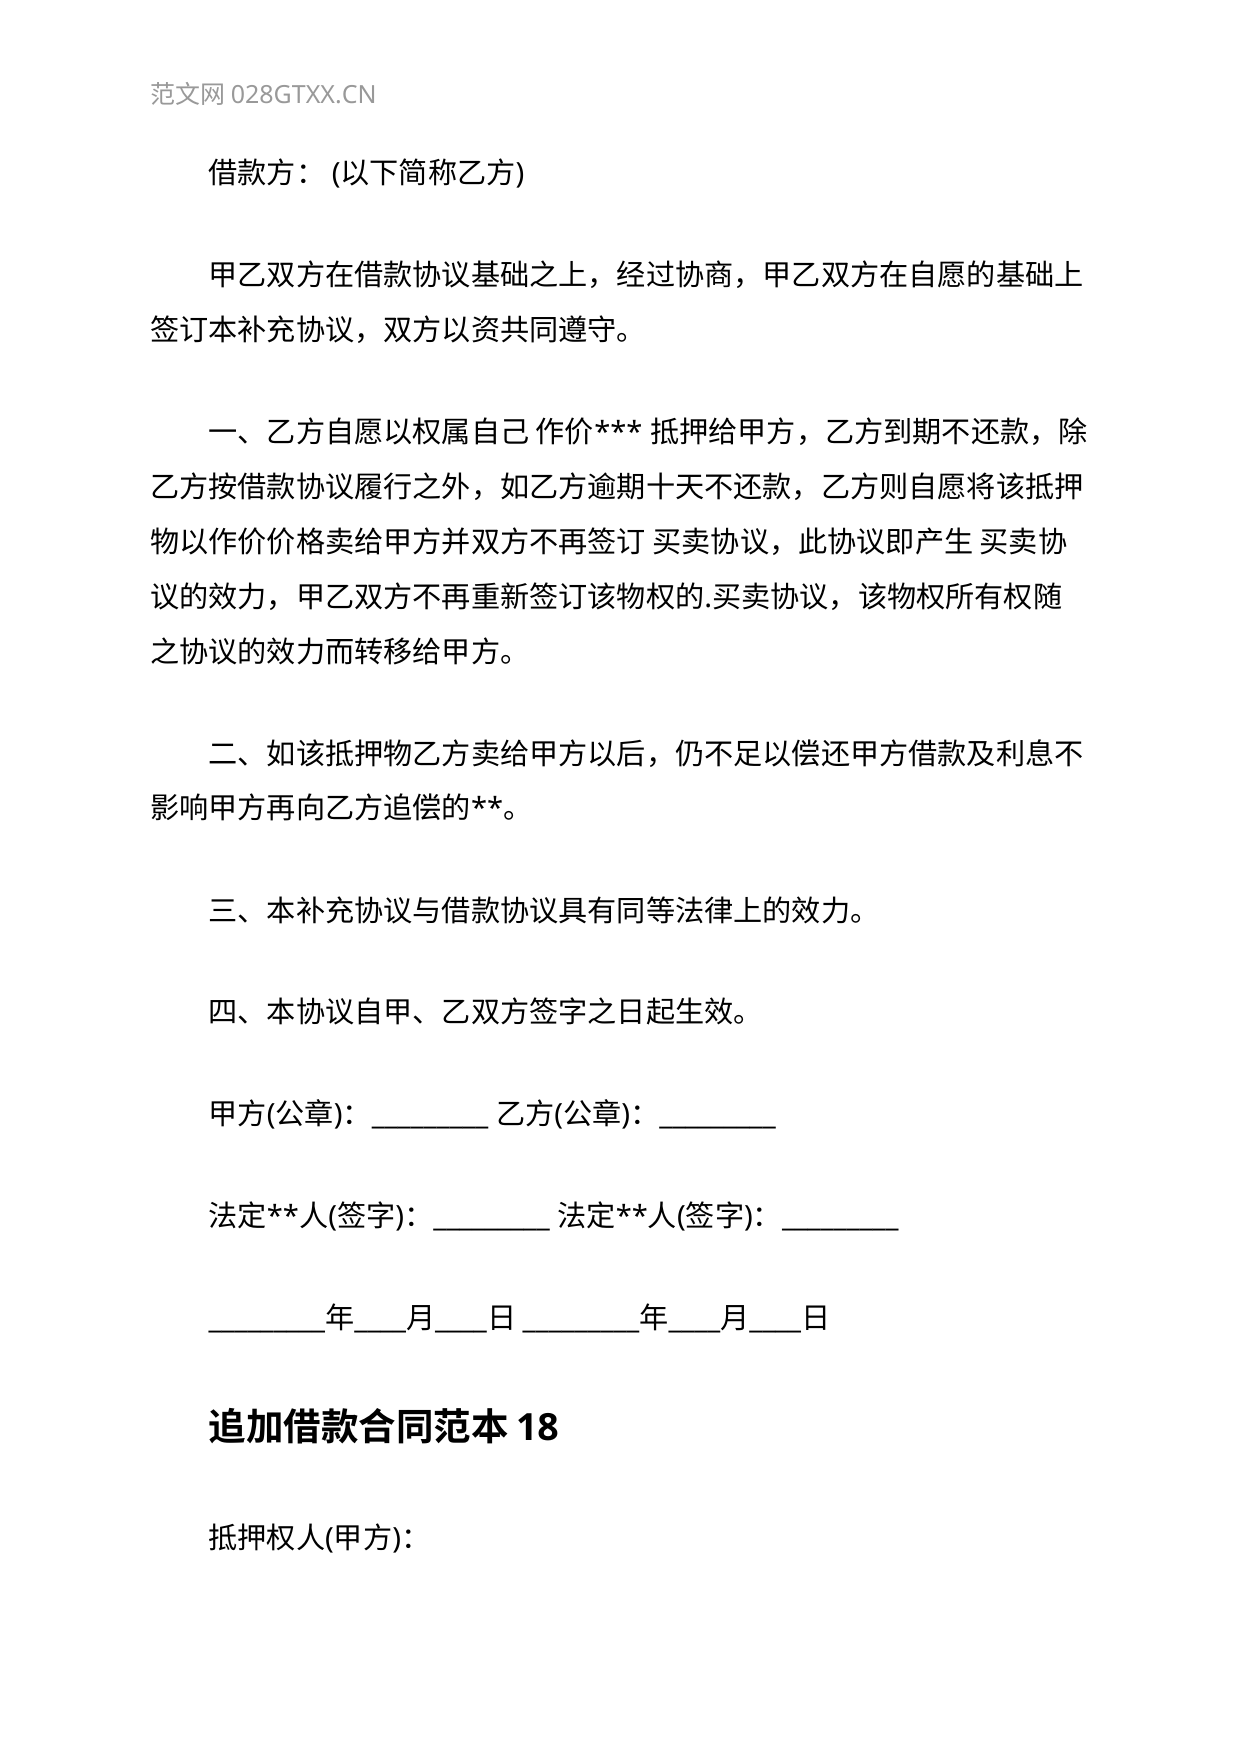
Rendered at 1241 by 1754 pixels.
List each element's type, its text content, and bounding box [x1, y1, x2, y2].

text 甲乙双方在借款协议基础之上，经过协商，甲乙双方在自愿的基础上签订本补充协议，双方以资共同遵守。 [150, 252, 1090, 349]
text 追加借款合同范本18 [150, 1397, 1090, 1451]
text 法定**人(签字)：_________ 法定**人(签字)：_________ [150, 1193, 1090, 1235]
text 抵押权人(甲方)： [150, 1514, 1090, 1557]
text 三、本补充协议与借款协议具有同等法律上的效力。 [150, 887, 1090, 929]
text 甲方(公章)：_________ 乙方(公章)：_________ [150, 1091, 1090, 1133]
text 借款方： (以下简称乙方) [150, 150, 1090, 192]
text 二、如该抵押物乙方卖给甲方以后，仍不足以偿还甲方借款及利息不影响甲方再向乙方追偿的**。 [150, 730, 1090, 827]
text _________年____月____日 _________年____月____日 [150, 1294, 1090, 1337]
text 四、本协议自甲、乙双方签字之日起生效。 [150, 989, 1090, 1031]
text 一、乙方自愿以权属自己 作价*** 抵押给甲方，乙方到期不还款，除乙方按借款协议履行之外，如乙方逾期十天不还款，乙方则自愿将该抵押物以作价价格卖给甲方并双方不再签订 买卖协议，此协议即产生 买卖协议的效力，甲乙双方不再重新签订该物权的.买卖协议，该物权所有权随之协议的效力而转移给甲方。 [150, 409, 1090, 671]
